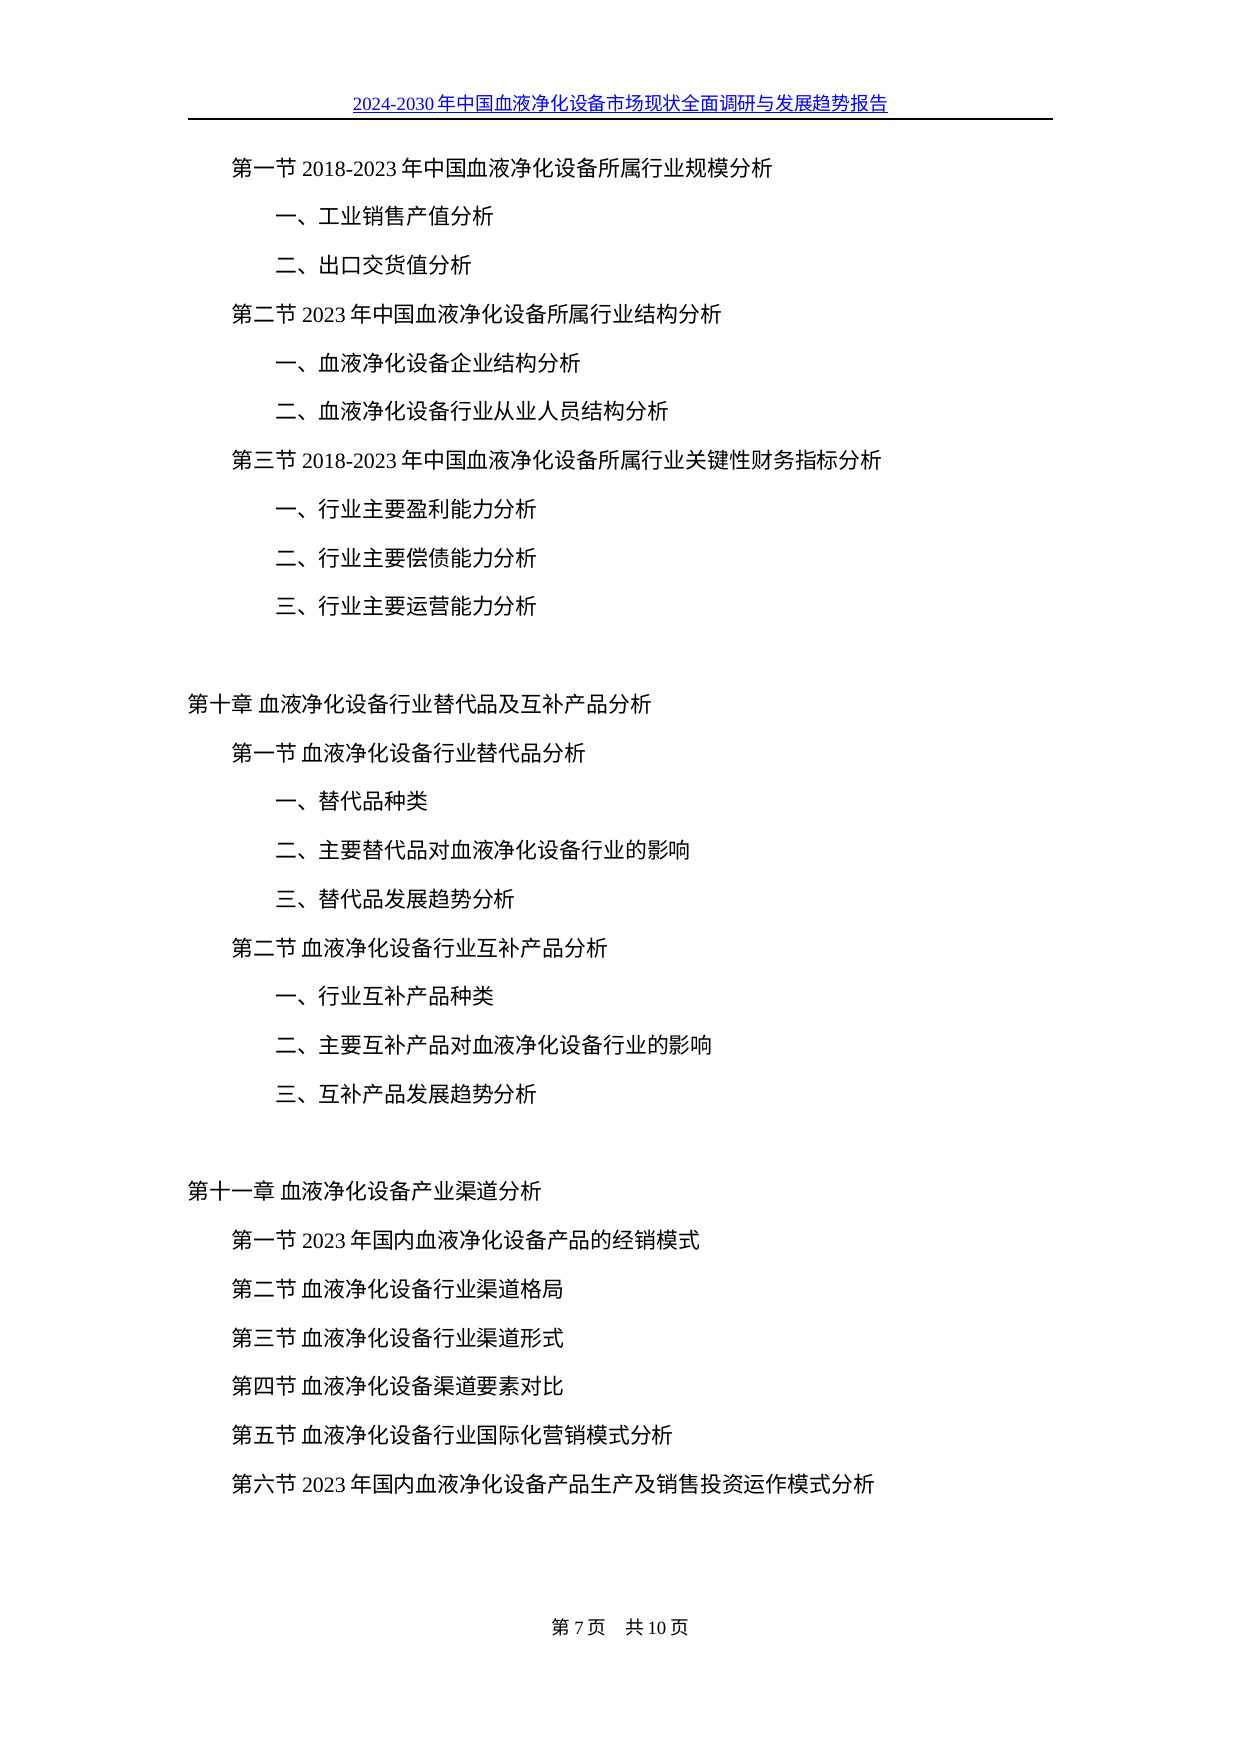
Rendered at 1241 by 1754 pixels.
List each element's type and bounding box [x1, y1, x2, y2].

text [187, 150, 1053, 1499]
